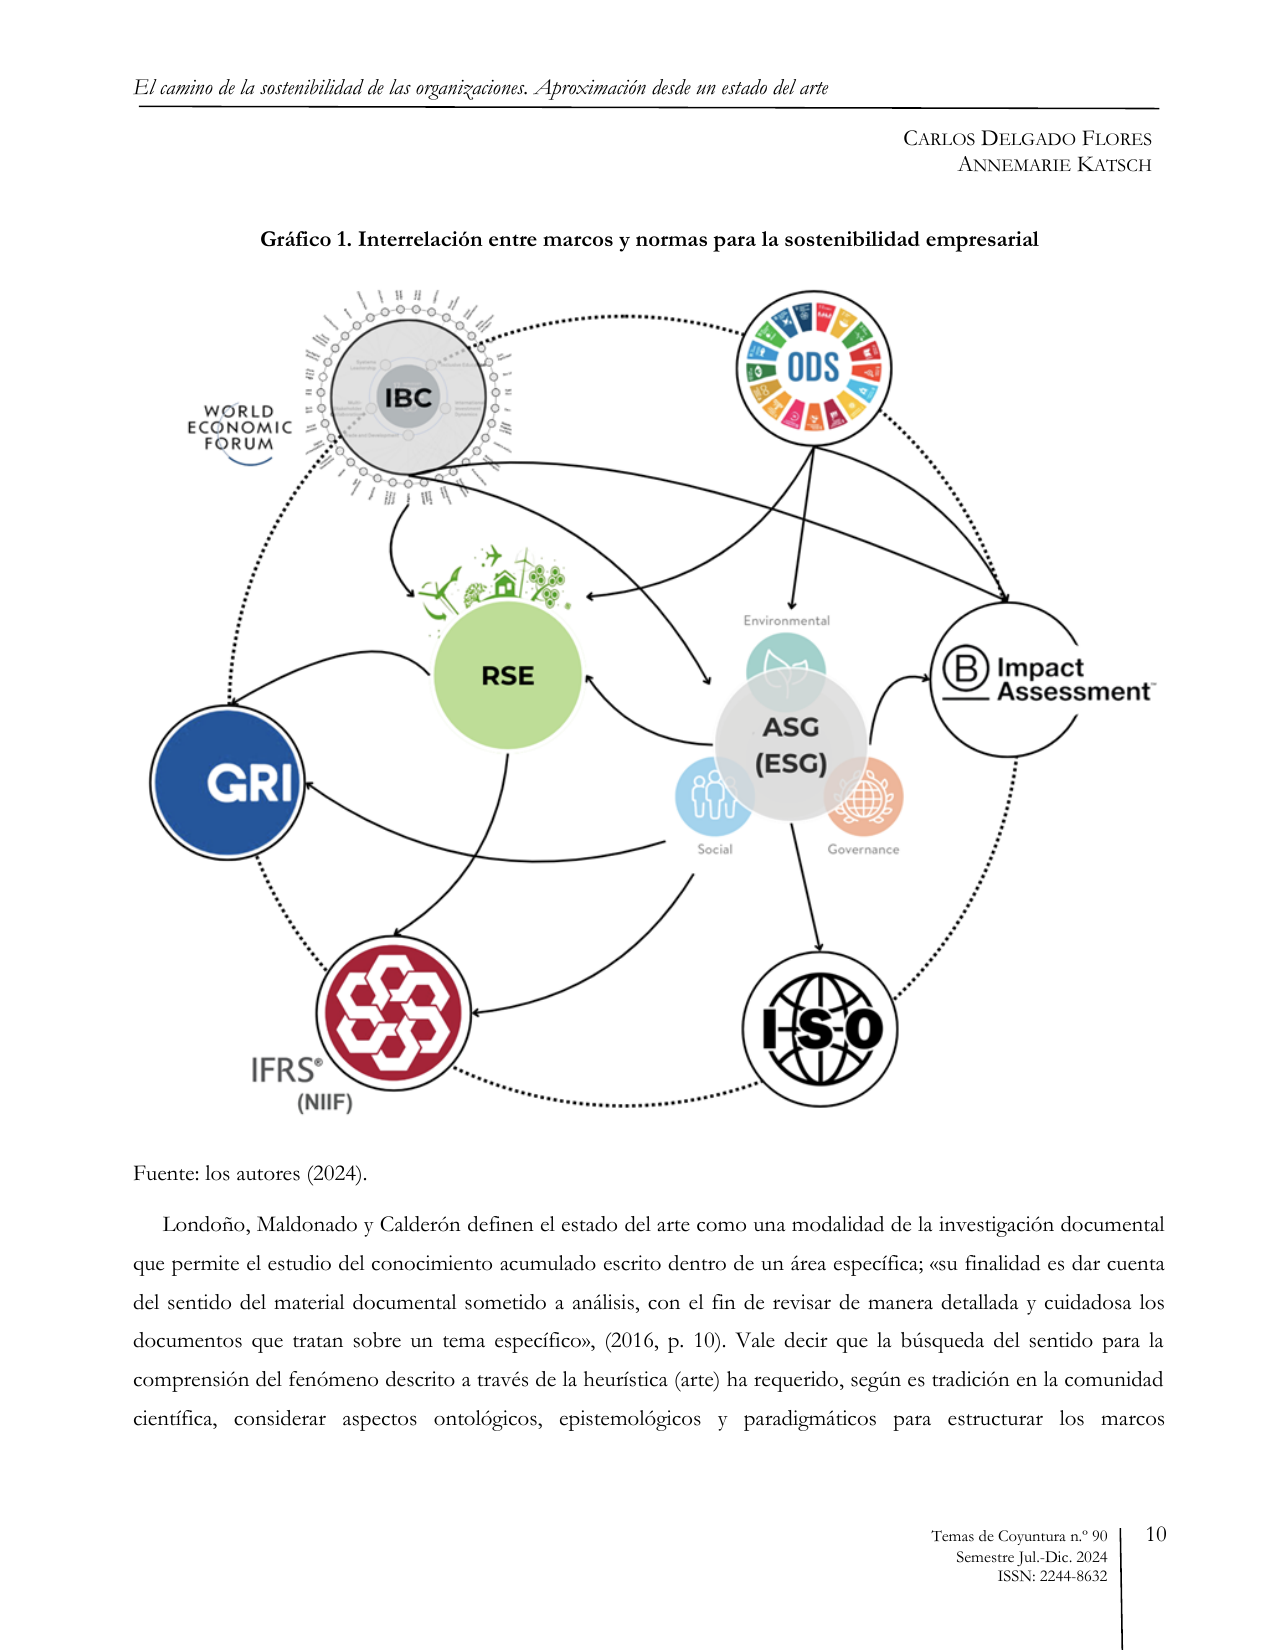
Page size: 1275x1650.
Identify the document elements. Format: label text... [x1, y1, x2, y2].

text Gráfico 1. Interrelación entre marcos y normas para la sostenibilidad empresarial [133, 226, 1167, 252]
picture [132, 265, 1167, 1134]
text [133, 1212, 1167, 1431]
text Fuente: los autores (2024). [133, 1161, 1167, 1186]
